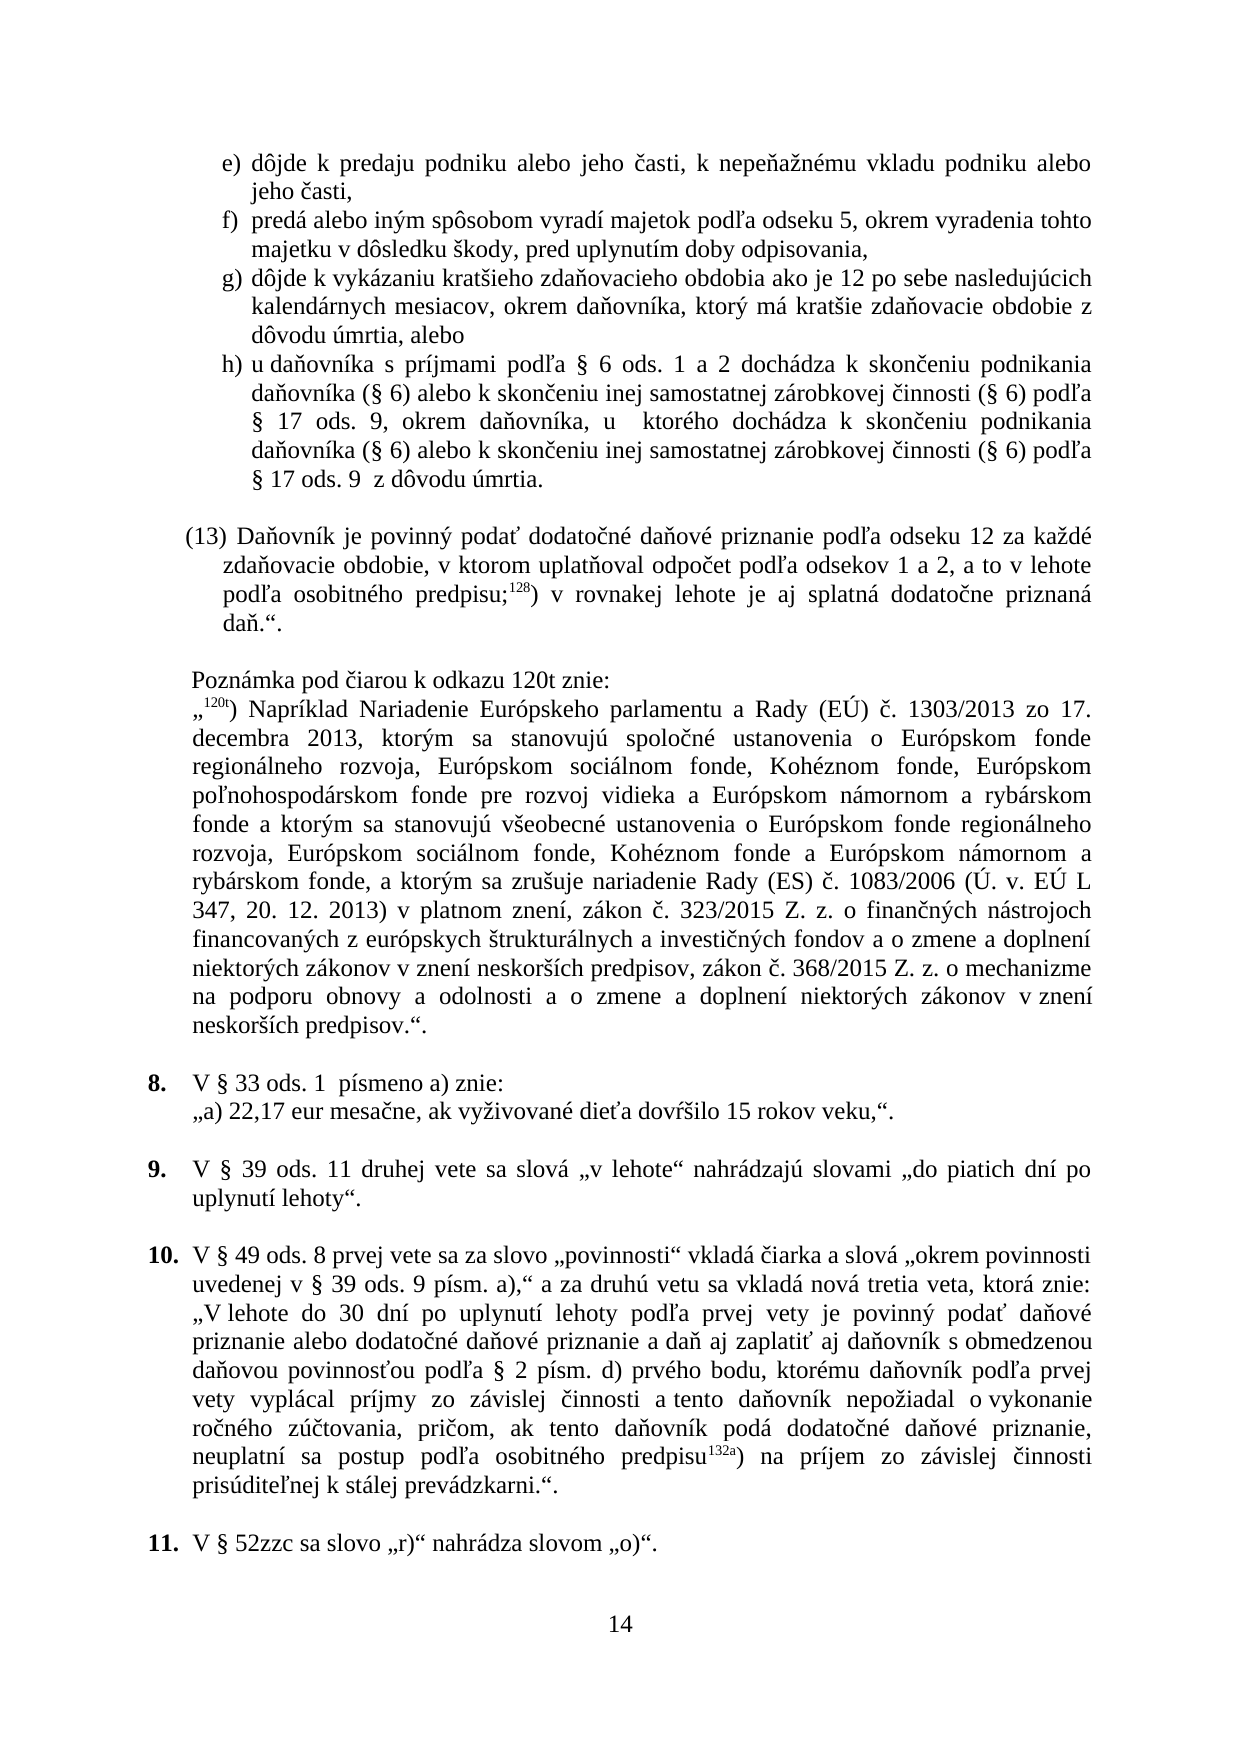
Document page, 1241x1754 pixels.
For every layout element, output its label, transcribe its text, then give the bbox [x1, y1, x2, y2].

text „a) 22,17 eur mesačne, ak vyživované dieťa dovŕšilo 15 rokov veku,“. [192, 1096, 1092, 1125]
list V § 33 ods. 1 písmeno a) znie: [148, 1068, 1092, 1096]
list V § 52zzc sa slovo „r)“ nahrádza slovom „o)“. [148, 1528, 1092, 1556]
list V § 39 ods. 11 druhej vete sa slová „v lehote“ nahrádzajú slovami „do piatich dní po uplynutí lehoty“. [148, 1154, 1092, 1211]
list predá alebo iným spôsobom vyradí majetok podľa odseku 5, okrem vyradenia tohto majetku v dôsledku škody, pred uplynutím doby odpisovania, [222, 205, 1092, 263]
list dôjde k predaju podniku alebo jeho časti, k nepeňažnému vkladu podniku alebo jeho časti, [222, 148, 1092, 205]
text Poznámka pod čiarou k odkazu 120t znie: [177, 665, 1092, 694]
list u daňovníka s príjmami podľa § 6 ods. 1 a 2 dochádza k skončeniu podnikania daňovníka (§ 6) alebo k skončeniu inej samostatnej zárobkovej činnosti (§ 6) podľa § 17 ods. 9, okrem daňovníka, u ktorého dochádza k skončeniu podnikania daňovníka (§ 6) alebo k skončeniu inej samostatnej zárobkovej činnosti (§ 6) podľa § 17 ods. 9 z dôvodu úmrtia. [222, 349, 1092, 493]
text „120t) Napríklad Nariadenie Európskeho parlamentu a Rady (EÚ) č. 1303/2013 zo 17. decembra 2013, ktorým sa stanovujú spoločné ustanovenia o Európskom fonde regionálneho rozvoja, Európskom sociálnom fonde, Kohéznom fonde, Európskom poľnohospodárskom fonde pre rozvoj vidieka a Európskom námornom a rybárskom fonde a ktorým sa stanovujú všeobecné ustanovenia o Európskom fonde regionálneho rozvoja, Európskom sociálnom fonde, Kohéznom fonde a Európskom námornom a rybárskom fonde, a ktorým sa zrušuje nariadenie Rady (ES) č. 1083/2006 (Ú. v. EÚ L 347, 20. 12. 2013) v platnom znení, zákon č. 323/2015 Z. z. o finančných nástrojoch financovaných z európskych štrukturálnych a investičných fondov a o zmene a doplnení niektorých zákonov v znení neskorších predpisov, zákon č. 368/2015 Z. z. o mechanizme na podporu obnovy a odolnosti a o zmene a doplnení niektorých zákonov v znení neskorších predpisov.“. [192, 694, 1092, 1039]
list dôjde k vykázaniu kratšieho zdaňovacieho obdobia ako je 12 po sebe nasledujúcich kalendárnych mesiacov, okrem daňovníka, ktorý má kratšie zdaňovacie obdobie z dôvodu úmrtia, alebo [222, 263, 1092, 349]
list V § 49 ods. 8 prvej vete sa za slovo „povinnosti“ vkladá čiarka a slová „okrem povinnosti uvedenej v § 39 ods. 9 písm. a),“ a za druhú vetu sa vkladá nová tretia veta, ktorá znie: „V lehote do 30 dní po uplynutí lehoty podľa prvej vety je povinný podať daňové priznanie alebo dodatočné daňové priznanie a daň aj zaplatiť aj daňovník s obmedzenou daňovou povinnosťou podľa § 2 písm. d) prvého bodu, ktorému daňovník podľa prvej vety vyplácal príjmy zo závislej činnosti a tento daňovník nepožiadal o vykonanie ročného zúčtovania, pričom, ak tento daňovník podá dodatočné daňové priznanie, neuplatní sa postup podľa osobitného predpisu132a) na príjem zo závislej činnosti prisúditeľnej k stálej prevádzkarni.“. [148, 1240, 1092, 1499]
list Daňovník je povinný podať dodatočné daňové priznanie podľa odseku 12 za každé zdaňovacie obdobie, v ktorom uplatňoval odpočet podľa odsekov 1 a 2, a to v lehote podľa osobitného predpisu;128) v rovnakej lehote je aj splatná dodatočne priznaná daň.“. [185, 521, 1092, 636]
